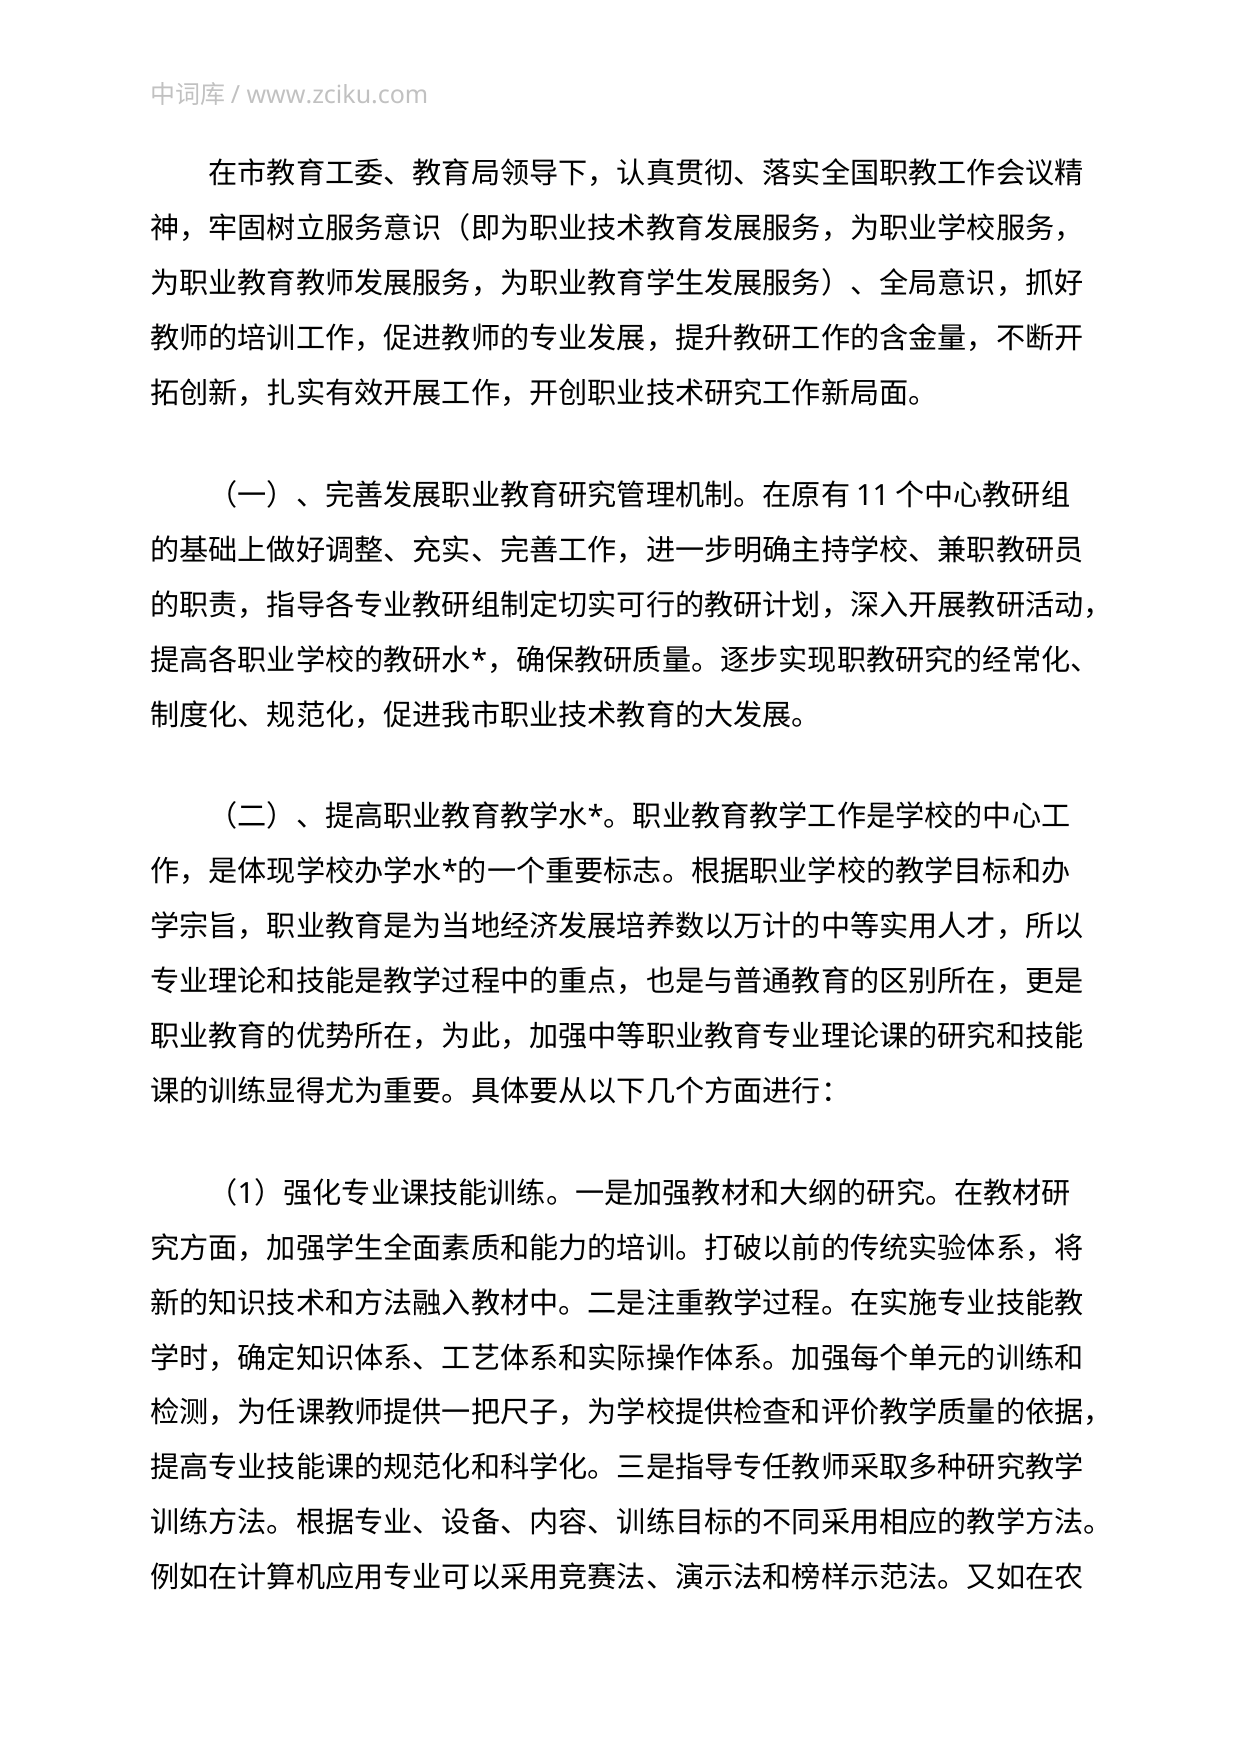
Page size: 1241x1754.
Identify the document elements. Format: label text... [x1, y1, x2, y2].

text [150, 1169, 1090, 1596]
text （一）、完善发展职业教育研究管理机制。在原有11个中心教研组的基础上做好调整、充实、完善工作，进一步明确主持学校、兼职教研员的职责，指导各专业教研组制定切实可行的教研计划，深入开展教研活动，提高各职业学校的教研水*，确保教研质量。逐步实现职教研究的经常化、制度化、规范化，促进我市职业技术教育的大发展。 [150, 471, 1090, 733]
text 在市教育工委、教育局领导下，认真贯彻、落实全国职教工作会议精神，牢固树立服务意识（即为职业技术教育发展服务，为职业学校服务，为职业教育教师发展服务，为职业教育学生发展服务）、全局意识，抓好教师的培训工作，促进教师的专业发展，提升教研工作的含金量，不断开拓创新，扎实有效开展工作，开创职业技术研究工作新局面。 [150, 150, 1090, 412]
text （二）、提高职业教育教学水*。职业教育教学工作是学校的中心工作，是体现学校办学水*的一个重要标志。根据职业学校的教学目标和办学宗旨，职业教育是为当地经济发展培养数以万计的中等实用人才，所以专业理论和技能是教学过程中的重点，也是与普通教育的区别所在，更是职业教育的优势所在，为此，加强中等职业教育专业理论课的研究和技能课的训练显得尤为重要。具体要从以下几个方面进行： [150, 793, 1090, 1110]
